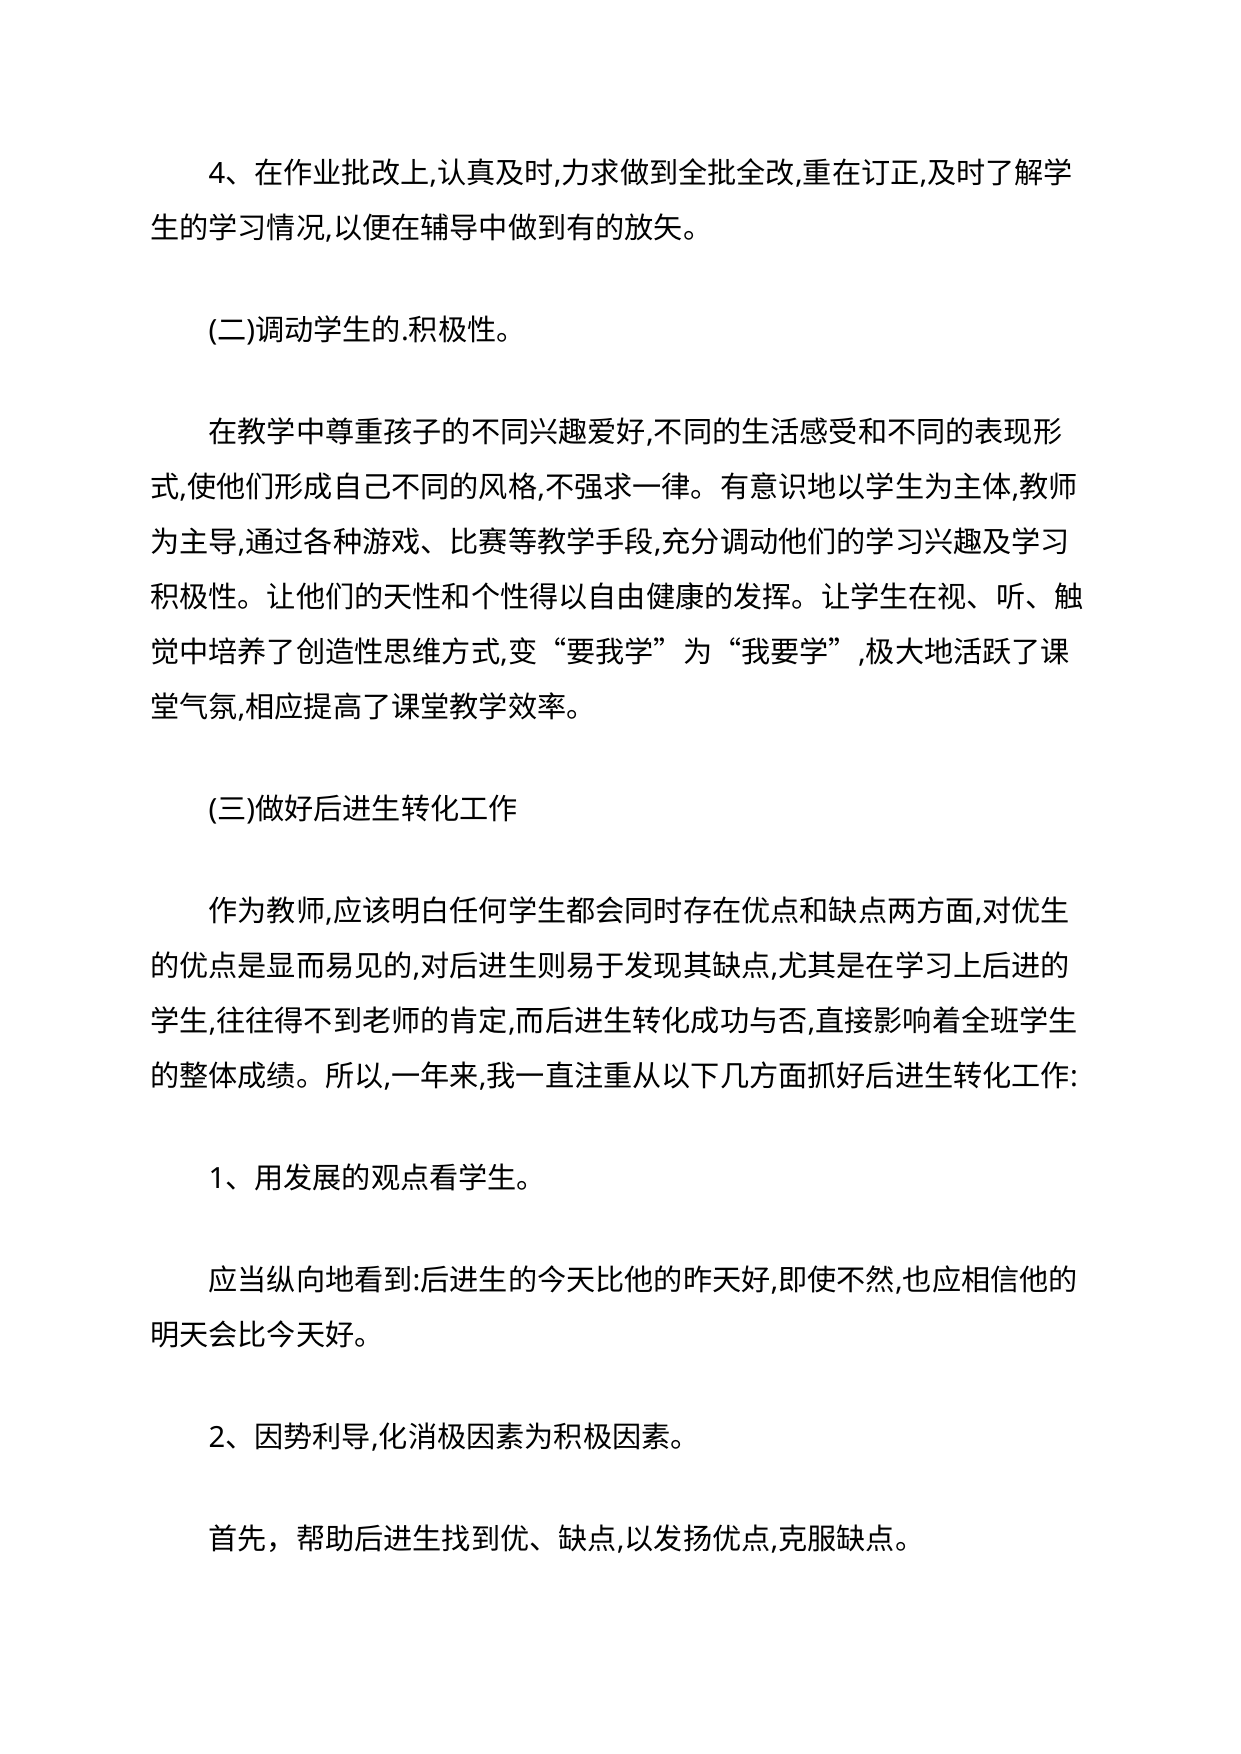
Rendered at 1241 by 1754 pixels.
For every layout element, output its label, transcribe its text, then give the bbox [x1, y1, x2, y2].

text (三)做好后进生转化工作 [150, 786, 1090, 828]
text 4、在作业批改上,认真及时,力求做到全批全改,重在订正,及时了解学生的学习情况,以便在辅导中做到有的放矢。 [150, 150, 1090, 247]
text 应当纵向地看到:后进生的今天比他的昨天好,即使不然,也应相信他的明天会比今天好。 [150, 1257, 1090, 1354]
text 在教学中尊重孩子的不同兴趣爱好,不同的生活感受和不同的表现形式,使他们形成自己不同的风格,不强求一律。有意识地以学生为主体,教师为主导,通过各种游戏、比赛等教学手段,充分调动他们的学习兴趣及学习积极性。让他们的天性和个性得以自由健康的发挥。让学生在视、听、触觉中培养了创造性思维方式,变“要我学”为“我要学”,极大地活跃了课堂气氛,相应提高了课堂教学效率。 [150, 409, 1090, 726]
text (二)调动学生的.积极性。 [150, 307, 1090, 349]
text 2、因势利导,化消极因素为积极因素。 [150, 1413, 1090, 1456]
text 1、用发展的观点看学生。 [150, 1155, 1090, 1197]
text 首先，帮助后进生找到优、缺点,以发扬优点,克服缺点。 [150, 1516, 1090, 1558]
text 作为教师,应该明白任何学生都会同时存在优点和缺点两方面,对优生的优点是显而易见的,对后进生则易于发现其缺点,尤其是在学习上后进的学生,往往得不到老师的肯定,而后进生转化成功与否,直接影响着全班学生的整体成绩。所以,一年来,我一直注重从以下几方面抓好后进生转化工作: [150, 888, 1090, 1095]
